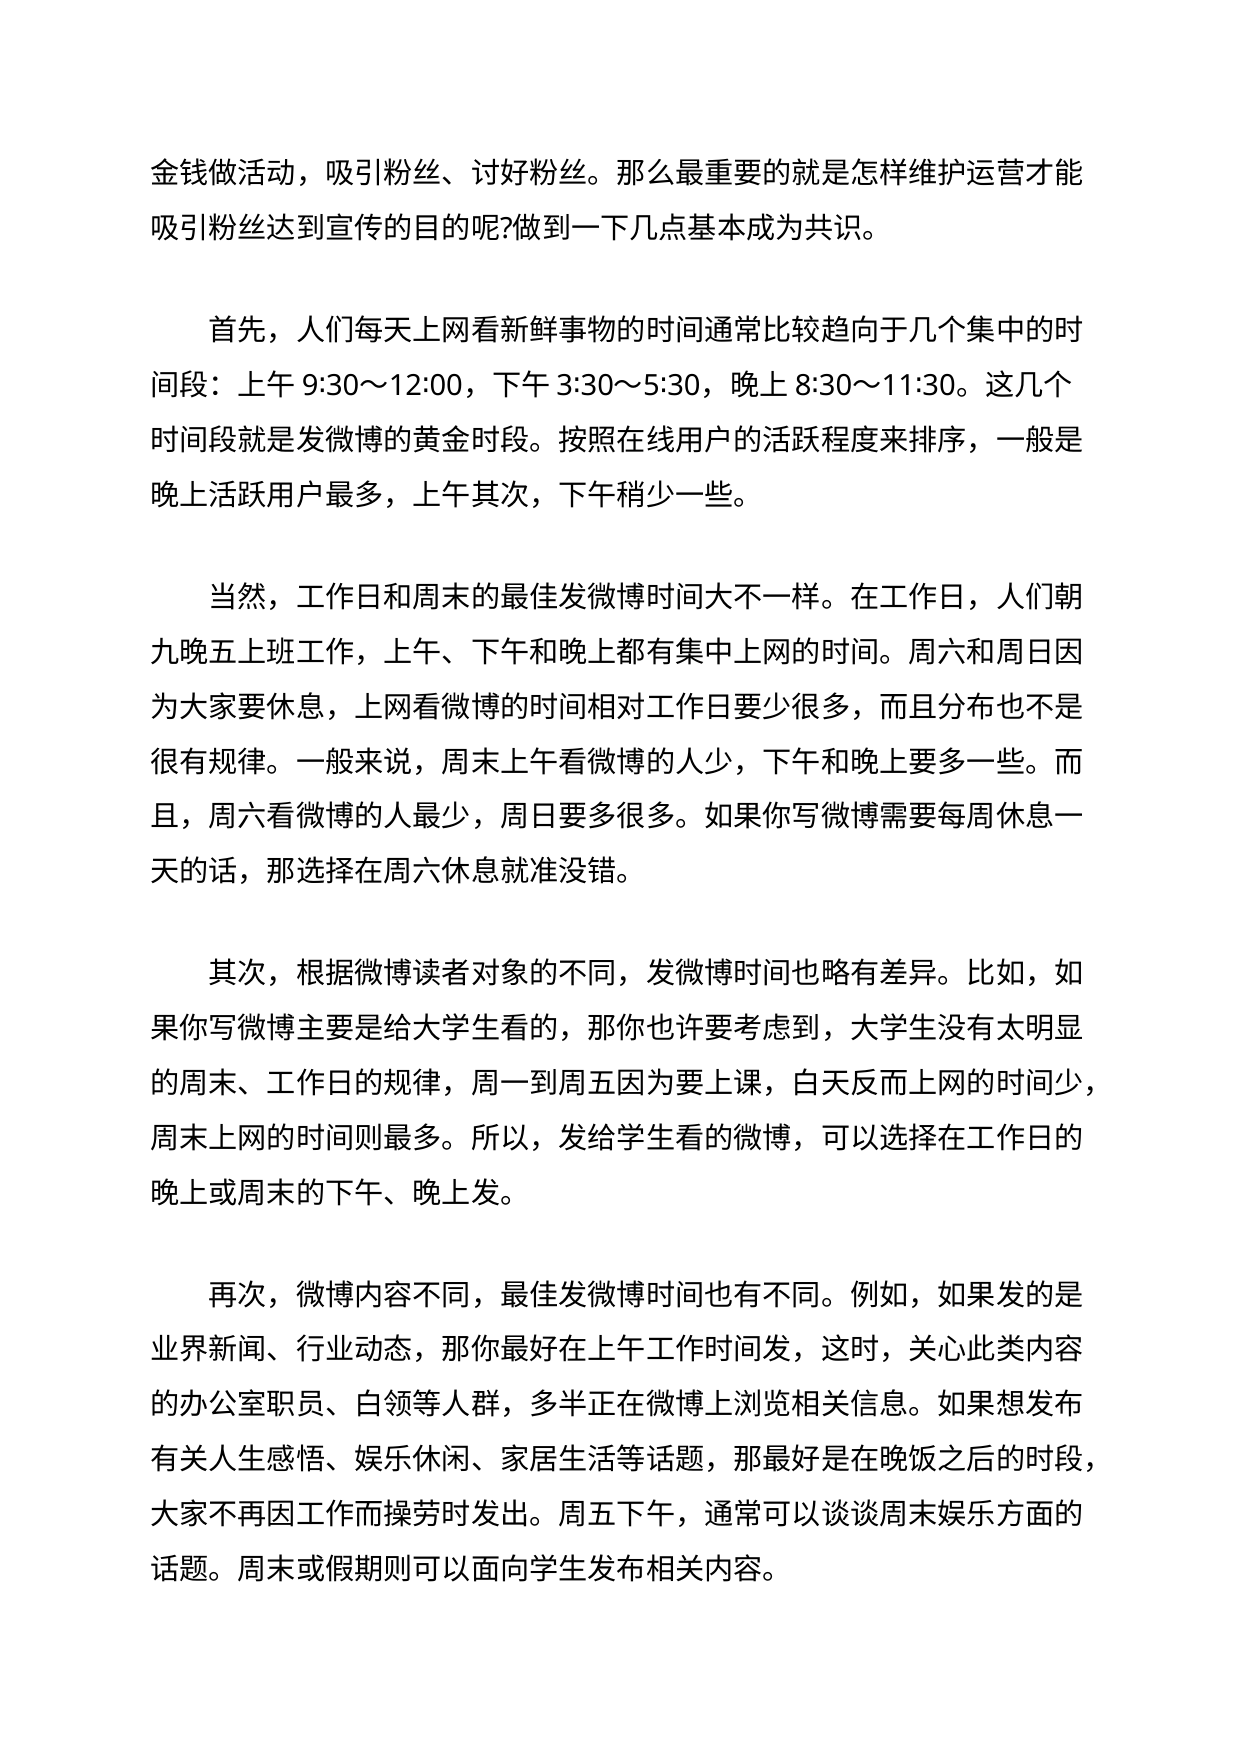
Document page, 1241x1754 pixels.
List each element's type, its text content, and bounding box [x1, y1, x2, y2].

text 其次，根据微博读者对象的不同，发微博时间也略有差异。比如，如果你写微博主要是给大学生看的，那你也许要考虑到，大学生没有太明显的周末、工作日的规律，周一到周五因为要上课，白天反而上网的时间少，周末上网的时间则最多。所以，发给学生看的微博，可以选择在工作日的晚上或周末的下午、晚上发。 [150, 950, 1090, 1212]
text 再次，微博内容不同，最佳发微博时间也有不同。例如，如果发的是业界新闻、行业动态，那你最好在上午工作时间发，这时，关心此类内容的办公室职员、白领等人群，多半正在微博上浏览相关信息。如果想发布有关人生感悟、娱乐休闲、家居生活等话题，那最好是在晚饭之后的时段，大家不再因工作而操劳时发出。周五下午，通常可以谈谈周末娱乐方面的话题。周末或假期则可以面向学生发布相关内容。 [150, 1271, 1090, 1588]
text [150, 150, 1090, 247]
text 当然，工作日和周末的最佳发微博时间大不一样。在工作日，人们朝九晚五上班工作，上午、下午和晚上都有集中上网的时间。周六和周日因为大家要休息，上网看微博的时间相对工作日要少很多，而且分布也不是很有规律。一般来说，周末上午看微博的人少，下午和晚上要多一些。而且，周六看微博的人最少，周日要多很多。如果你写微博需要每周休息一天的话，那选择在周六休息就准没错。 [150, 573, 1090, 890]
text 首先，人们每天上网看新鲜事物的时间通常比较趋向于几个集中的时间段：上午9∶30～12∶00，下午3∶30～5∶30，晚上 8∶30～11∶30。这几个时间段就是发微博的黄金时段。按照在线用户的活跃程度来排序，一般是晚上活跃用户最多，上午其次，下午稍少一些。 [150, 307, 1090, 514]
